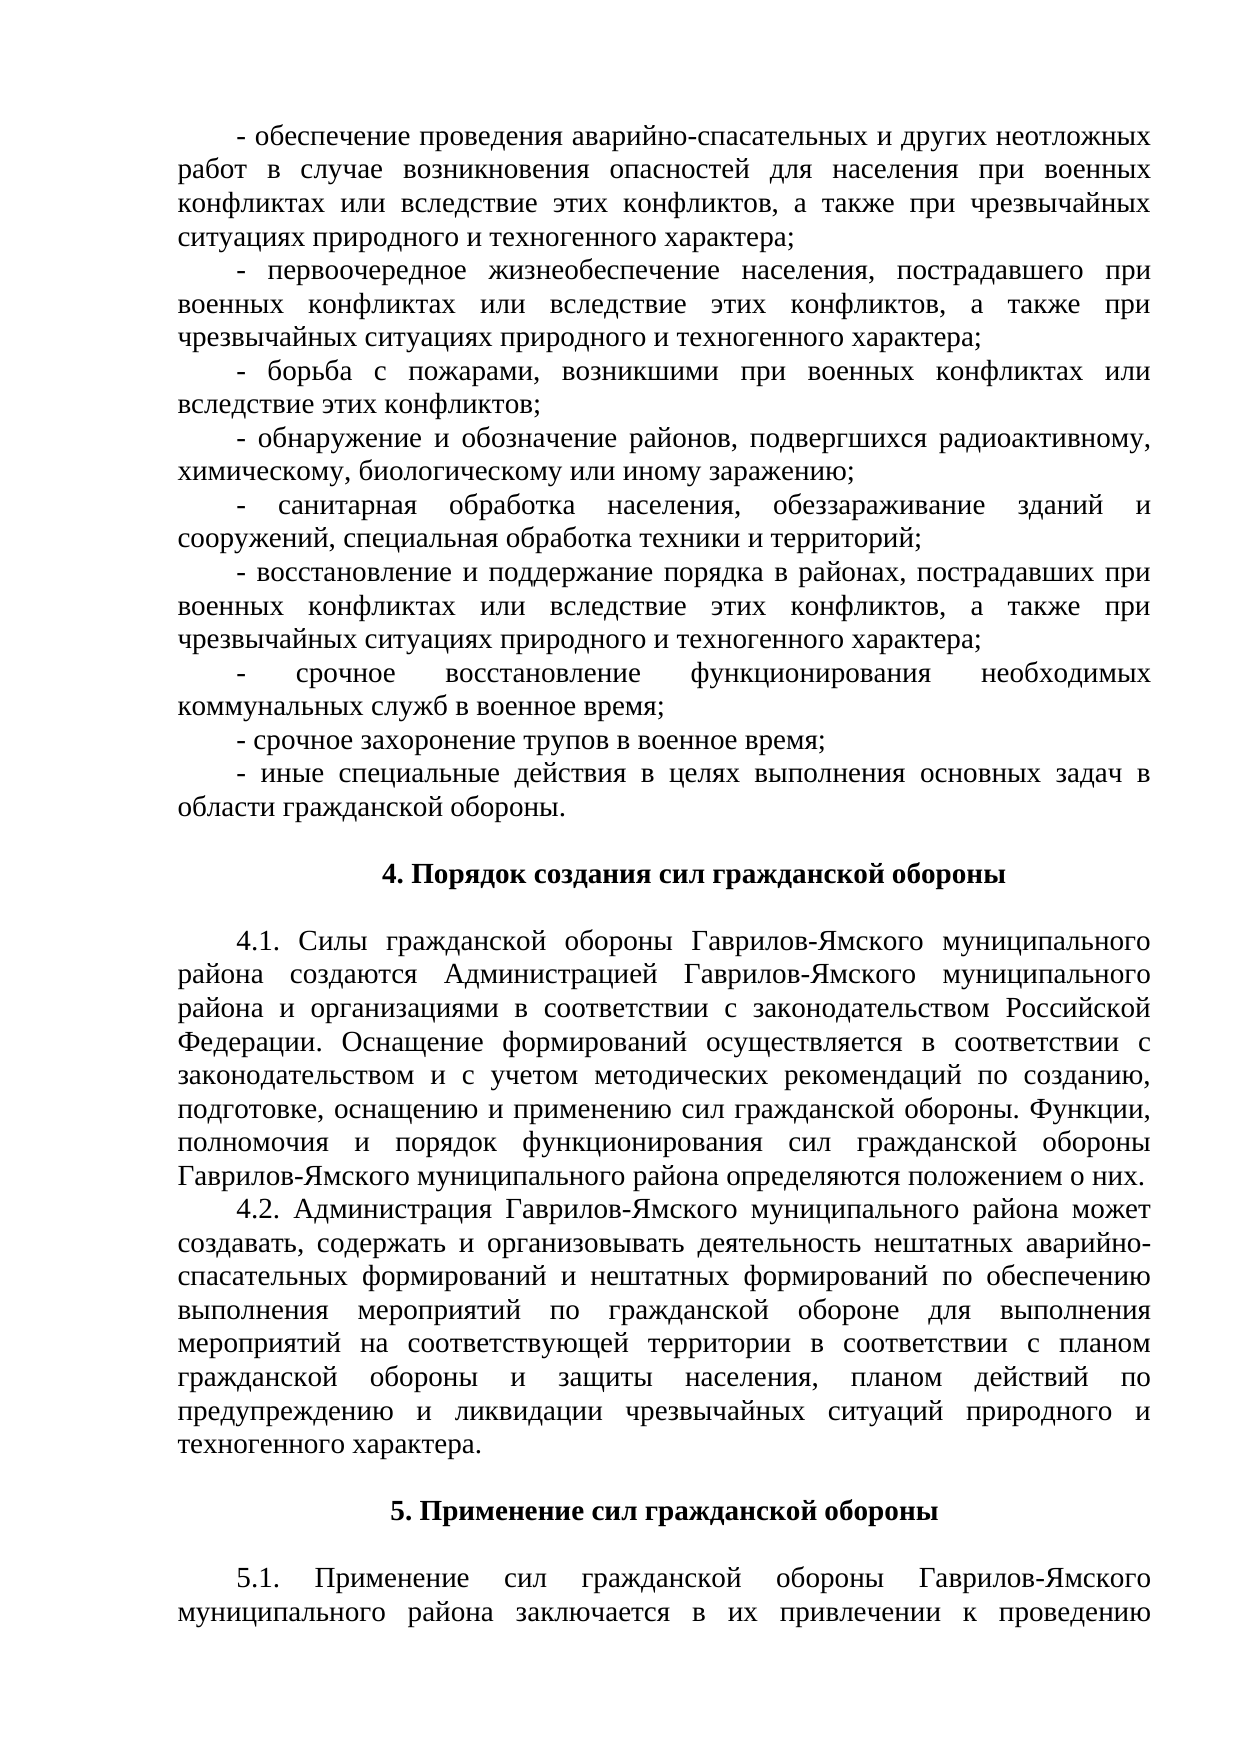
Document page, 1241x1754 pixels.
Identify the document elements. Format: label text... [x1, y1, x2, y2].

text - срочное восстановление функционирования необходимых коммунальных служб в военное время; [177, 655, 1152, 722]
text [177, 1560, 1152, 1627]
text 4. Порядок создания сил гражданской обороны [177, 856, 1152, 889]
text - восстановление и поддержание порядка в районах, пострадавших при военных конфликтах или вследствие этих конфликтов, а также при чрезвычайных ситуациях природного и техногенного характера; [177, 554, 1152, 655]
text 5. Применение сил гражданской обороны [177, 1493, 1152, 1527]
text - борьба с пожарами, возникшими при военных конфликтах или вследствие этих конфликтов; [177, 353, 1152, 420]
text 4.2. Администрация Гаврилов-Ямского муниципального района может создавать, содержать и организовывать деятельность нештатных аварийно-спасательных формирований и нештатных формирований по обеспечению выполнения мероприятий по гражданской обороне для выполнения мероприятий на соответствующей территории в соответствии с планом гражданской обороны и защиты населения, планом действий по предупреждению и ликвидации чрезвычайных ситуаций природного и техногенного характера. [177, 1191, 1152, 1460]
text - иные специальные действия в целях выполнения основных задач в области гражданской обороны. [177, 755, 1152, 822]
text - санитарная обработка населения, обеззараживание зданий и сооружений, специальная обработка техники и территорий; [177, 487, 1152, 554]
text 4.1. Силы гражданской обороны Гаврилов-Ямского муниципального района создаются Администрацией Гаврилов-Ямского муниципального района и организациями в соответствии с законодательством Российской Федерации. Оснащение формирований осуществляется в соответствии с законодательством и с учетом методических рекомендаций по созданию, подготовке, оснащению и применению сил гражданской обороны. Функции, полномочия и порядок функционирования сил гражданской обороны Гаврилов-Ямского муниципального района определяются положением о них. [177, 923, 1152, 1191]
text - обнаружение и обозначение районов, подвергшихся радиоактивному, химическому, биологическому или иному заражению; [177, 420, 1152, 487]
text - первоочередное жизнеобеспечение населения, пострадавшего при военных конфликтах или вследствие этих конфликтов, а также при чрезвычайных ситуациях природного и техногенного характера; [177, 252, 1152, 353]
text - срочное захоронение трупов в военное время; [177, 722, 1152, 755]
text - обеспечение проведения аварийно-спасательных и других неотложных работ в случае возникновения опасностей для населения при военных конфликтах или вследствие этих конфликтов, а также при чрезвычайных ситуациях природного и техногенного характера; [177, 118, 1152, 252]
